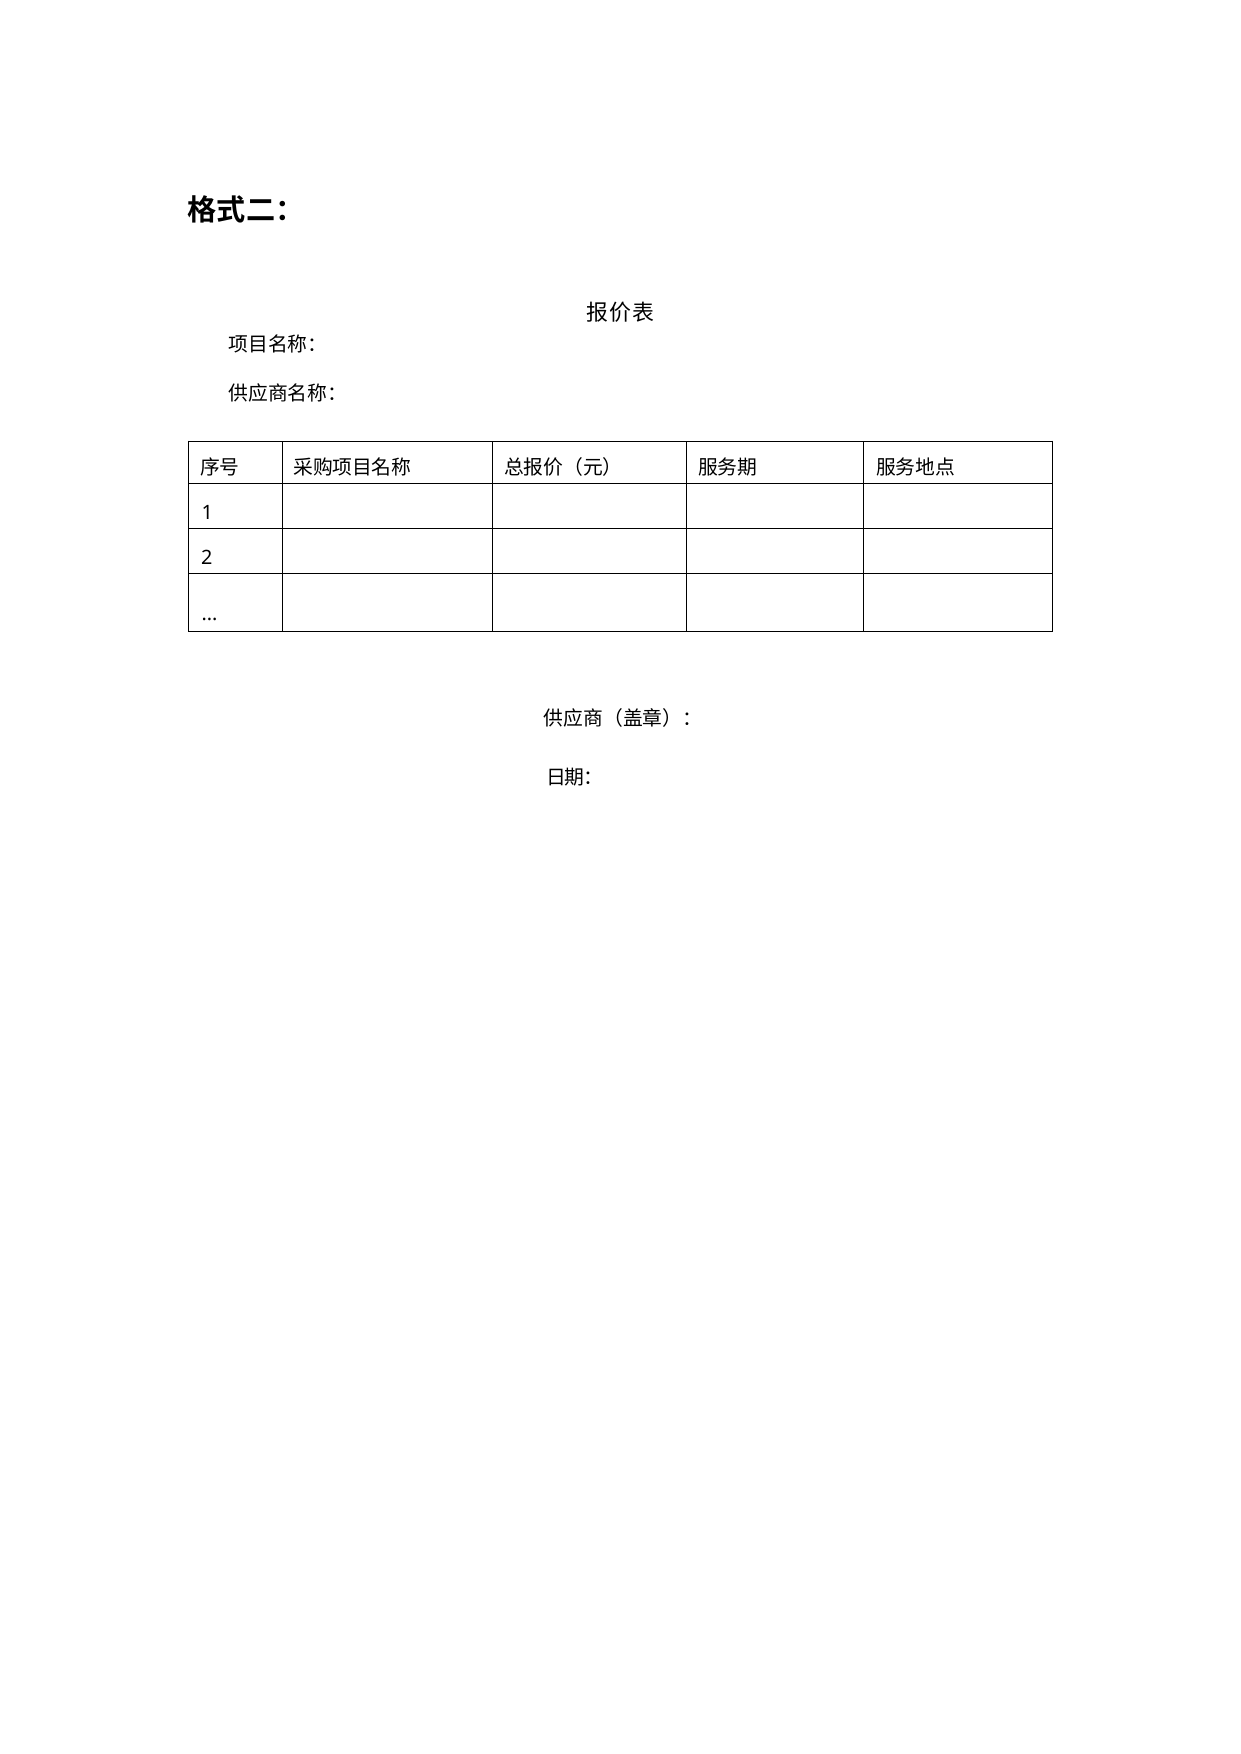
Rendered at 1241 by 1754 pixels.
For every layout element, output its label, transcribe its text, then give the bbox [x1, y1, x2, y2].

table_cell ... [189, 574, 282, 631]
text 格式二： [187, 175, 1053, 240]
table_header 服务地点 [864, 442, 1052, 483]
table_cell [864, 574, 1052, 631]
table_cell [493, 529, 686, 573]
table_cell [283, 484, 492, 528]
table_header 采购项目名称 [283, 442, 492, 483]
table_header 序号 [189, 442, 282, 483]
table_cell [687, 484, 863, 528]
table_cell [283, 529, 492, 573]
table_cell [687, 529, 863, 573]
text 项目名称： [228, 327, 1053, 359]
table_cell 1 [189, 484, 282, 528]
table_cell [493, 574, 686, 631]
text 供应商（盖章）： [187, 695, 1053, 760]
table_cell [864, 484, 1052, 528]
text 报价表 [187, 294, 1053, 327]
text 供应商名称： [228, 376, 1053, 408]
table_cell [687, 574, 863, 631]
table_cell 2 [189, 529, 282, 573]
text 日期： [187, 760, 1053, 792]
table_header 总报价（元） [493, 442, 686, 483]
table_cell [493, 484, 686, 528]
table_cell [283, 574, 492, 631]
table_header 服务期 [687, 442, 863, 483]
table_cell [864, 529, 1052, 573]
